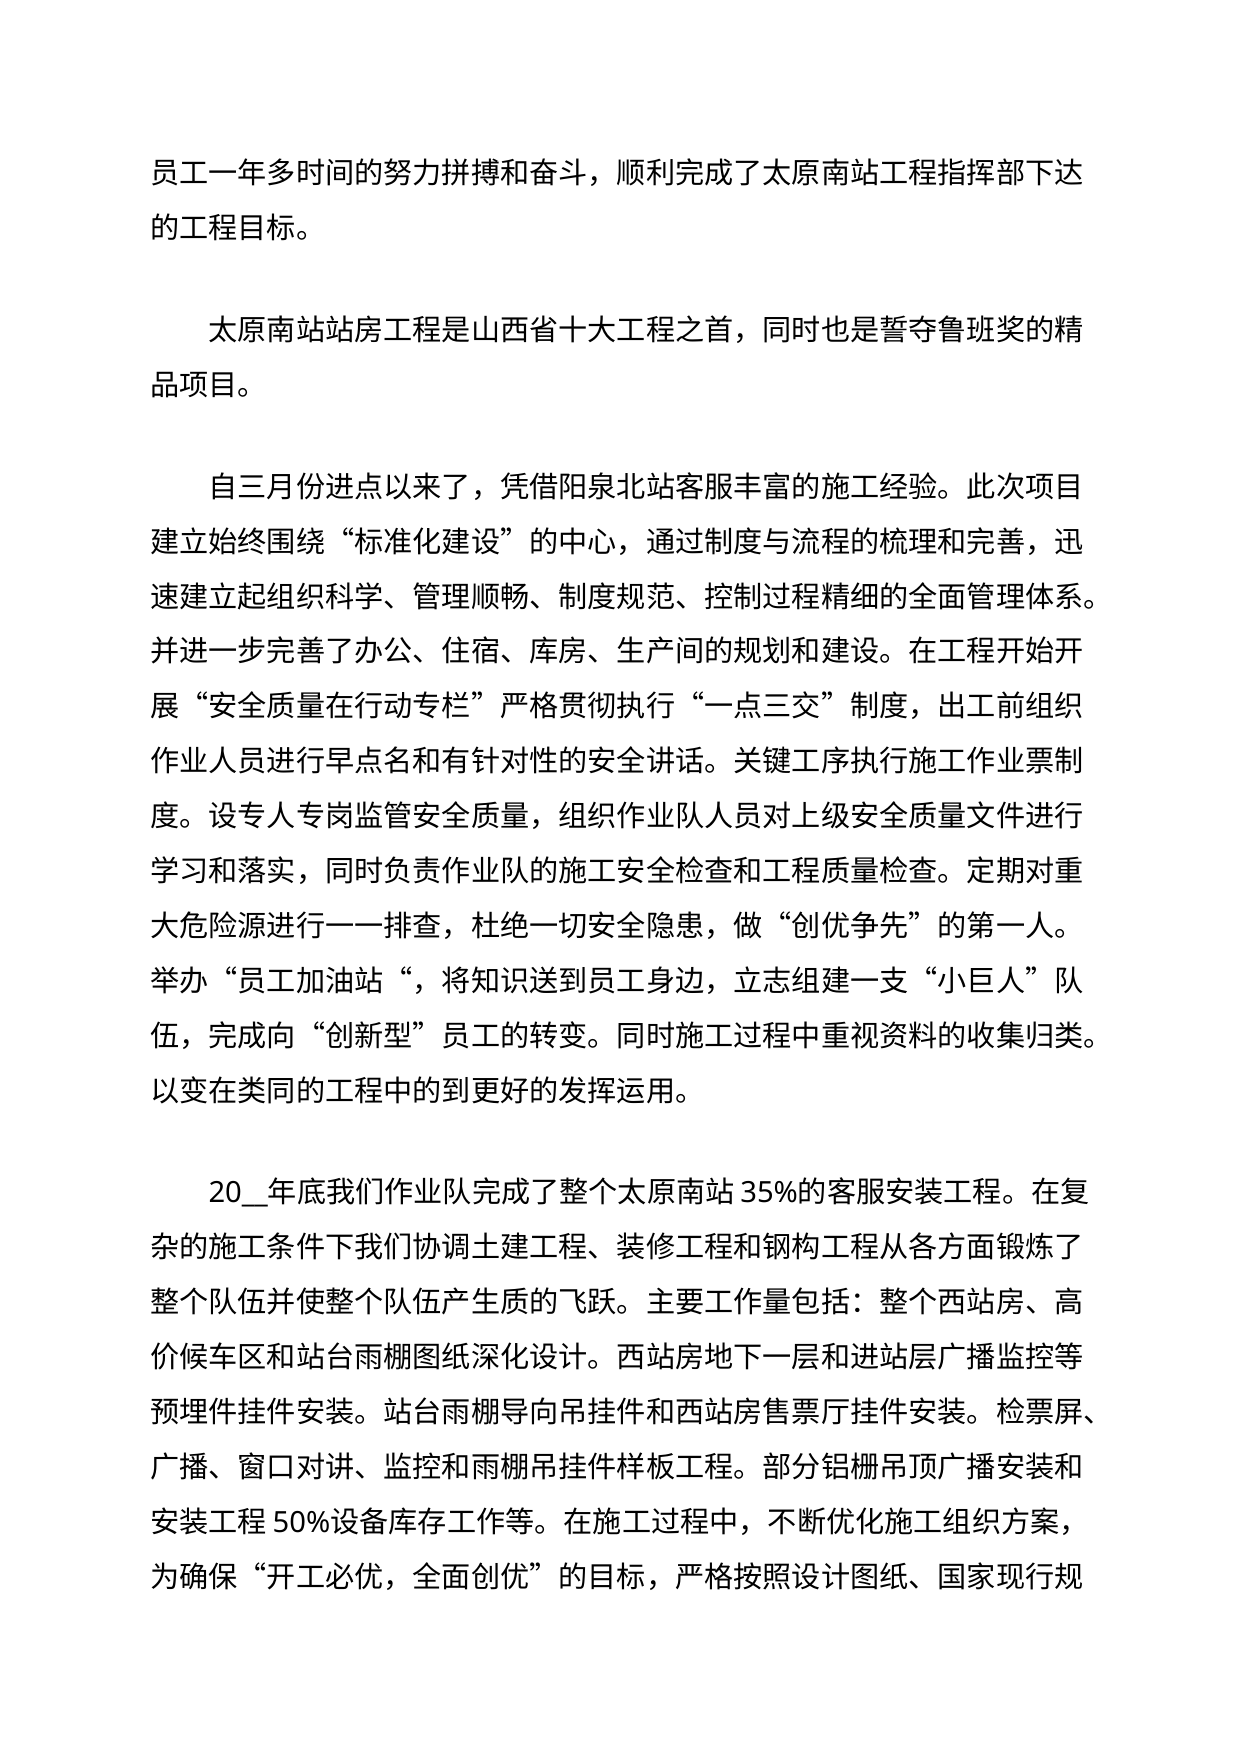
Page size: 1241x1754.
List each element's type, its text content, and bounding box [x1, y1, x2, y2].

text 太原南站站房工程是山西省十大工程之首，同时也是誓夺鲁班奖的精品项目。 [150, 307, 1090, 404]
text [150, 150, 1090, 247]
text 自三月份进点以来了，凭借阳泉北站客服丰富的施工经验。此次项目建立始终围绕“标准化建设”的中心，通过制度与流程的梳理和完善，迅速建立起组织科学、管理顺畅、制度规范、控制过程精细的全面管理体系。并进一步完善了办公、住宿、库房、生产间的规划和建设。在工程开始开展“安全质量在行动专栏”严格贯彻执行“一点三交”制度，出工前组织作业人员进行早点名和有针对性的安全讲话。关键工序执行施工作业票制度。设专人专岗监管安全质量，组织作业队人员对上级安全质量文件进行学习和落实，同时负责作业队的施工安全检查和工程质量检查。定期对重大危险源进行一一排查，杜绝一切安全隐患，做“创优争先”的第一人。举办“员工加油站“，将知识送到员工身边，立志组建一支“小巨人”队伍，完成向“创新型”员工的转变。同时施工过程中重视资料的收集归类。以变在类同的工程中的到更好的发挥运用。 [150, 463, 1090, 1109]
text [150, 1169, 1090, 1596]
